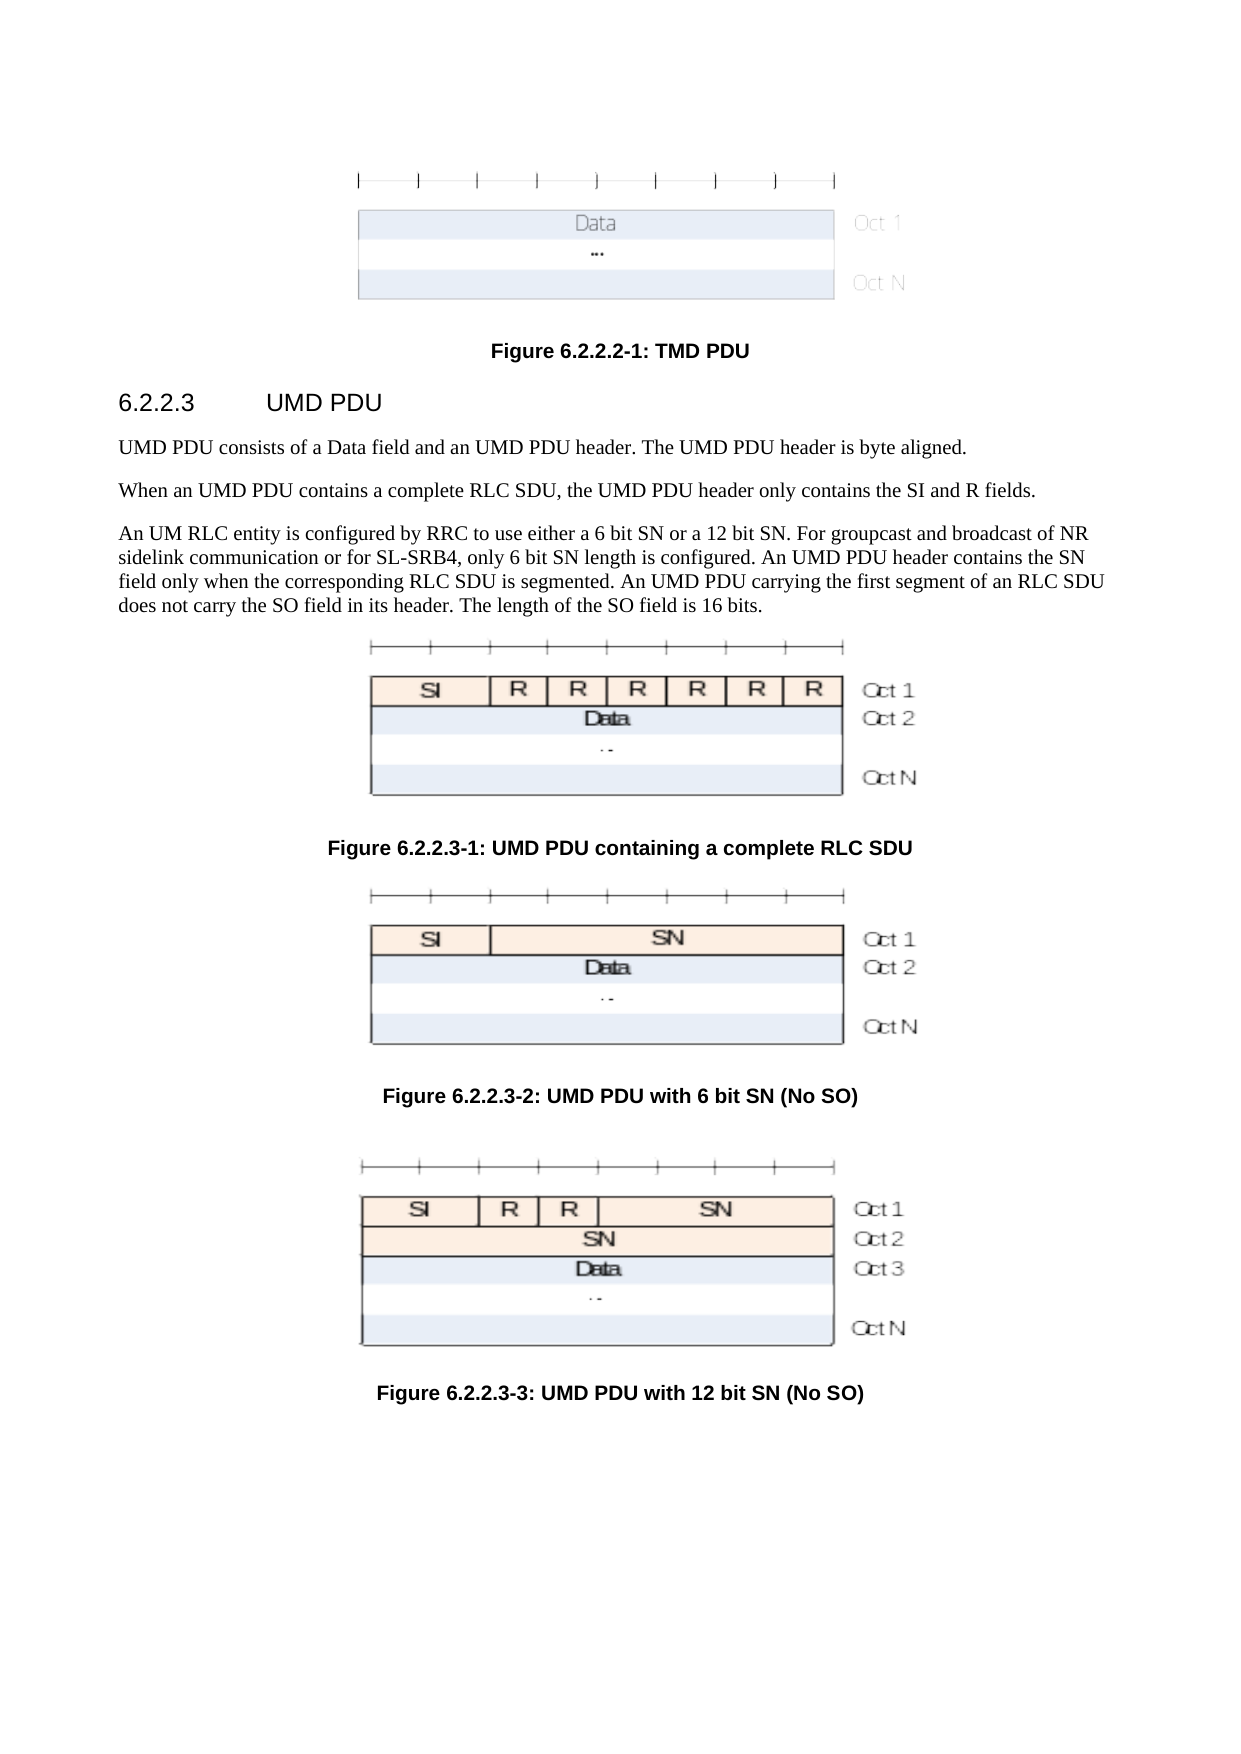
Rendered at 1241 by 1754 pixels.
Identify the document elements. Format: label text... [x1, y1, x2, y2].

text Figure 6.2.2.3-1: UMD PDU containing a complete RLC SDU [118, 836, 1122, 859]
text Figure 6.2.2.3-2: UMD PDU with 6 bit SN (No SO) [118, 1084, 1122, 1108]
text When an UMD PDU contains a complete RLC SDU, the UMD PDU header only contains the SI and R fields. [118, 478, 1122, 502]
subtitle 6.2.2.3 UMD PDU [118, 387, 1122, 416]
text An UM RLC entity is configured by RRC to use either a 6 bit SN or a 12 bit SN. For groupcast and broadcast of NR sidelink communication or for SL-SRB4, only 6 bit SN length is configured. An UMD PDU header contains the SN field only when the corresponding RLC SDU is segmented. An UMD PDU carrying the first segment of an RLC SDU does not carry the SO field in its header. The length of the SO field is 16 bits. [118, 521, 1122, 617]
text Figure 6.2.2.3-3: UMD PDU with 12 bit SN (No SO) [118, 1381, 1122, 1405]
text UMD PDU consists of a Data field and an UMD PDU header. The UMD PDU header is byte aligned. [118, 435, 1122, 459]
text Figure 6.2.2.2-1: TMD PDU [118, 338, 1122, 362]
